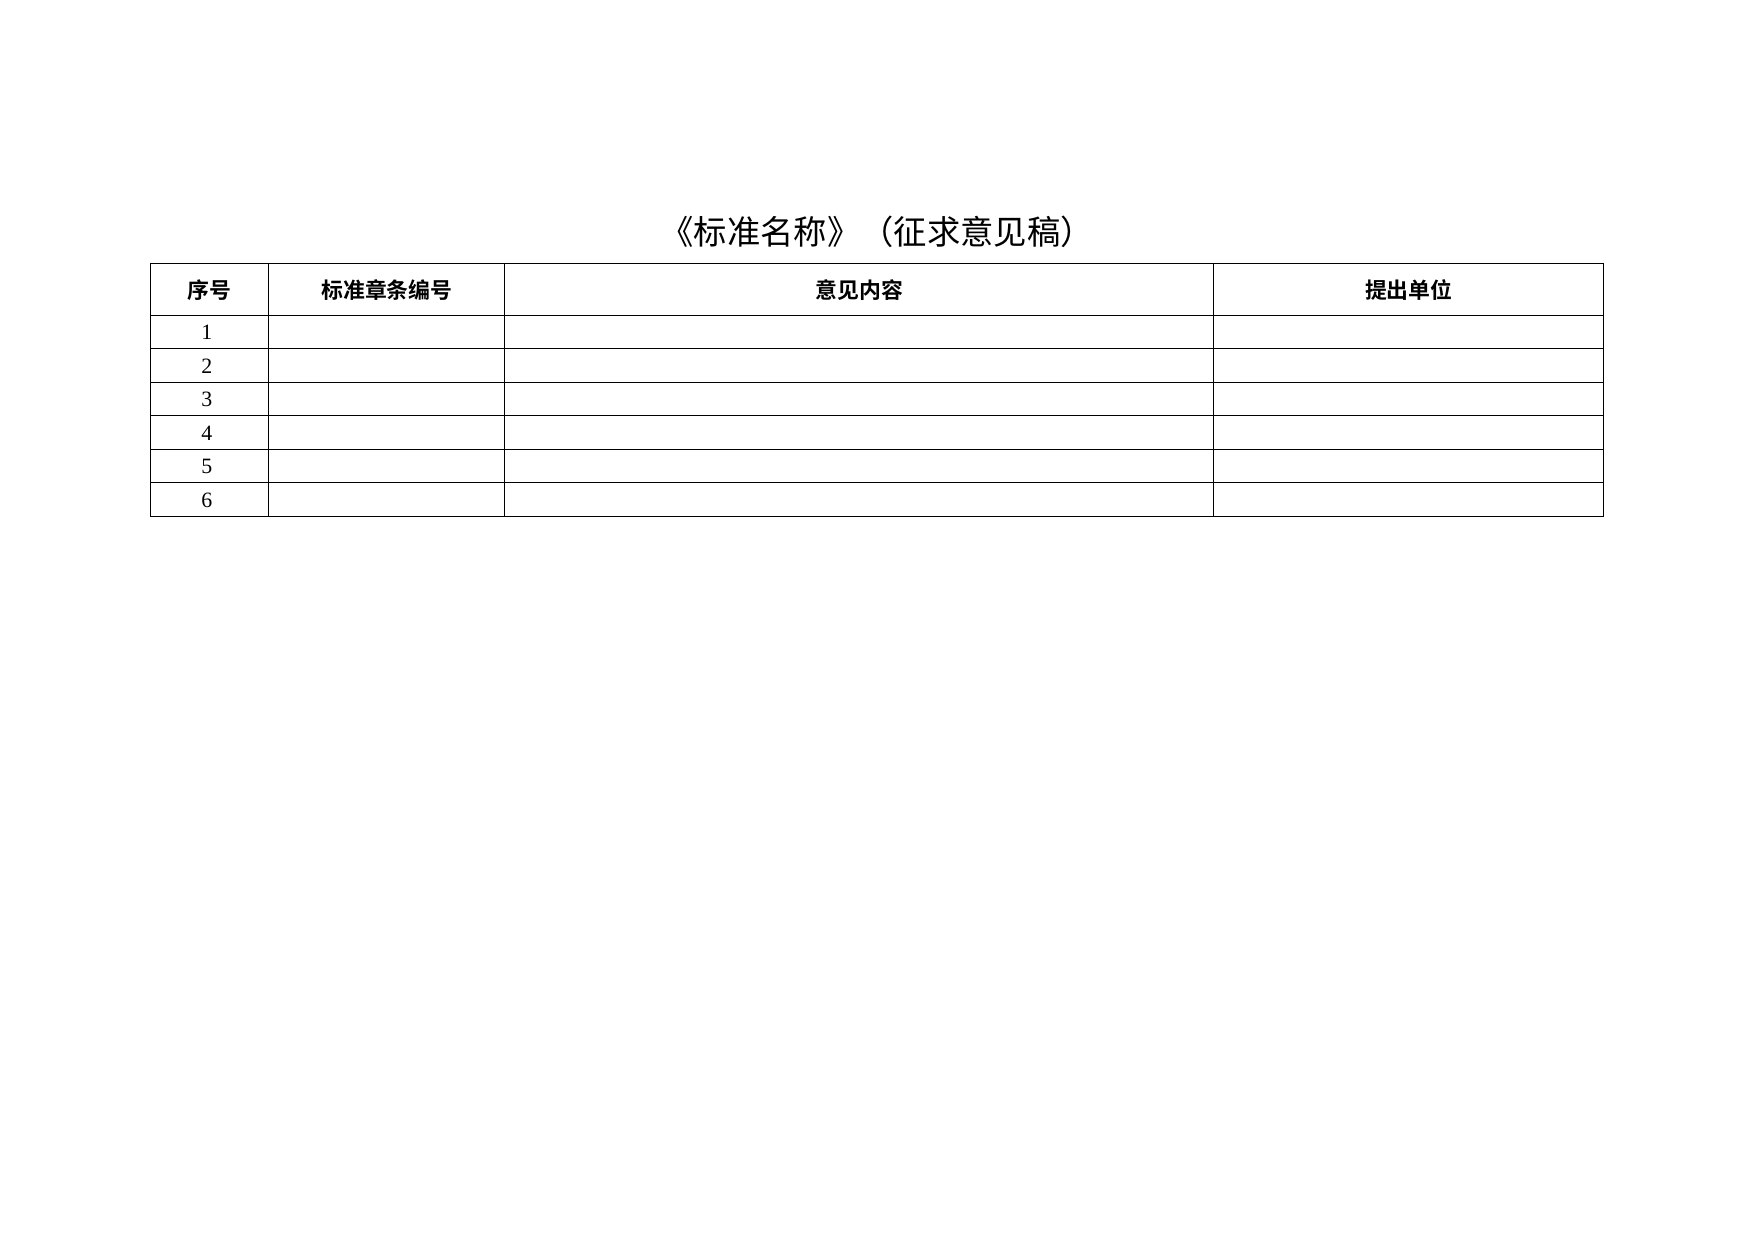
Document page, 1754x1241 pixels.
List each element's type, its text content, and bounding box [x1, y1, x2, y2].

table_header 序号 [151, 264, 268, 314]
table_cell [1214, 416, 1603, 449]
table_header 标准章条编号 [269, 264, 504, 314]
table_cell [505, 416, 1213, 449]
table_cell [505, 349, 1213, 382]
table_cell [151, 450, 268, 482]
table_cell [151, 416, 268, 449]
table_cell [151, 383, 268, 415]
table_cell [269, 349, 504, 382]
table_cell [505, 483, 1213, 516]
table_cell [151, 349, 268, 382]
table_cell [269, 316, 504, 348]
table_cell [1214, 349, 1603, 382]
table_cell [1214, 450, 1603, 482]
table_cell [1214, 383, 1603, 415]
table_cell [151, 316, 268, 348]
table_cell [269, 483, 504, 516]
table_header 提出单位 [1214, 264, 1603, 314]
table_cell [151, 483, 268, 516]
table_cell [1214, 316, 1603, 348]
table_cell [505, 316, 1213, 348]
table_header 意见内容 [505, 264, 1213, 314]
table_cell [269, 416, 504, 449]
table_cell [269, 383, 504, 415]
table_cell [269, 450, 504, 482]
table_cell [1214, 483, 1603, 516]
table_cell [505, 450, 1213, 482]
table_cell [505, 383, 1213, 415]
text 《标准名称》（征求意见稿） [150, 198, 1604, 263]
